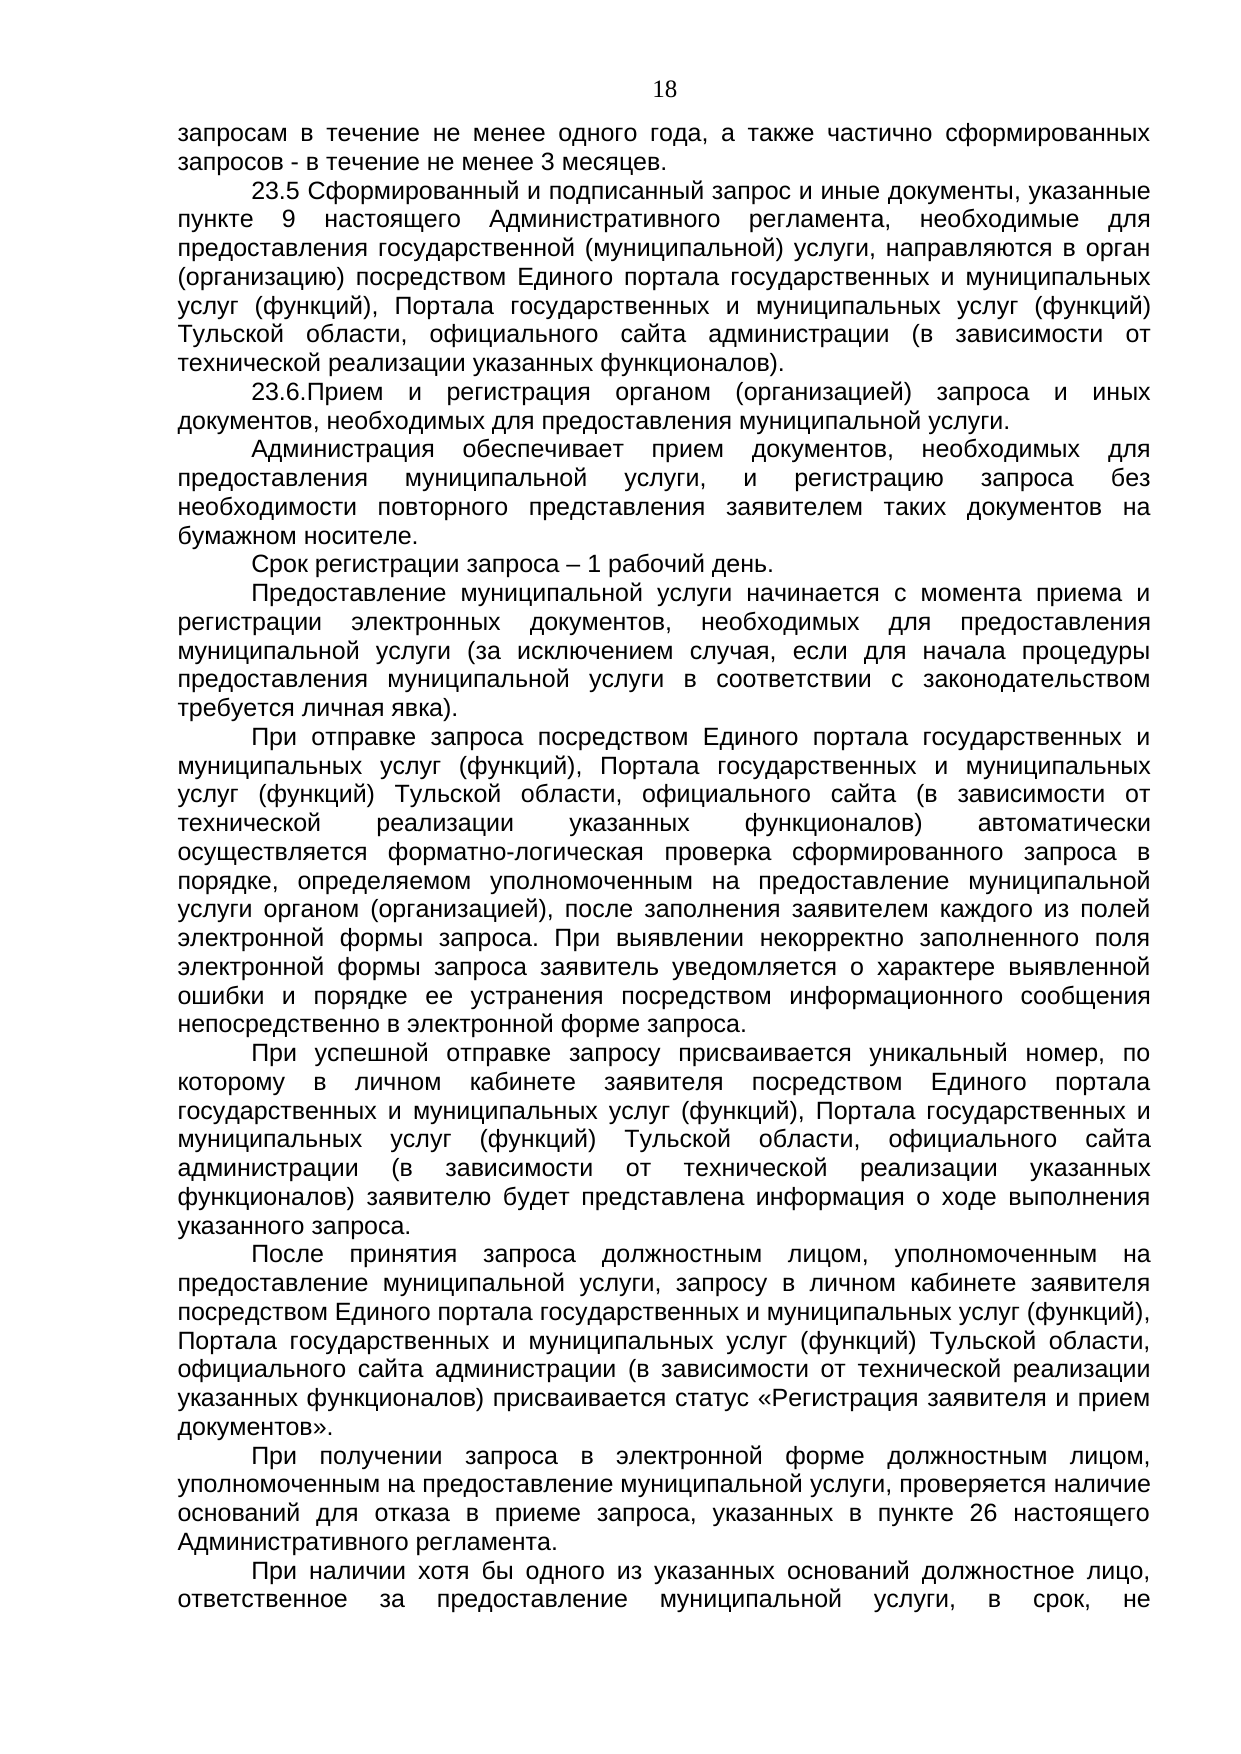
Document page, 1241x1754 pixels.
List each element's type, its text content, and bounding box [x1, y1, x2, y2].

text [177, 1556, 1152, 1613]
text Администрация обеспечивает прием документов, необходимых для предоставления муниципальной услуги, и регистрацию запроса без необходимости повторного представления заявителем таких документов на бумажном носителе. [177, 434, 1152, 549]
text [177, 118, 1152, 176]
text После принятия запроса должностным лицом, уполномоченным на предоставление муниципальной услуги, запросу в личном кабинете заявителя посредством Единого портала государственных и муниципальных услуг (функций), Портала государственных и муниципальных услуг (функций) Тульской области, официального сайта администрации (в зависимости от технической реализации указанных функционалов) присваивается статус «Регистрация заявителя и прием документов». [177, 1239, 1152, 1441]
text При получении запроса в электронной форме должностным лицом, уполномоченным на предоставление муниципальной услуги, проверяется наличие оснований для отказа в приеме запроса, указанных в пункте 26 настоящего Административного регламента. [177, 1441, 1152, 1556]
text При успешной отправке запросу присваивается уникальный номер, по которому в личном кабинете заявителя посредством Единого портала государственных и муниципальных услуг (функций), Портала государственных и муниципальных услуг (функций) Тульской области, официального сайта администрации (в зависимости от технической реализации указанных функционалов) заявителю будет представлена информация о ходе выполнения указанного запроса. [177, 1038, 1152, 1239]
text 23.6.Прием и регистрация органом (организацией) запроса и иных документов, необходимых для предоставления муниципальной услуги. [177, 377, 1152, 434]
text Предоставление муниципальной услуги начинается с момента приема и регистрации электронных документов, необходимых для предоставления муниципальной услуги (за исключением случая, если для начала процедуры предоставления муниципальной услуги в соответствии с законодательством требуется личная явка). [177, 578, 1152, 722]
text При отправке запроса посредством Единого портала государственных и муниципальных услуг (функций), Портала государственных и муниципальных услуг (функций) Тульской области, официального сайта (в зависимости от технической реализации указанных функционалов) автоматически осуществляется форматно-логическая проверка сформированного запроса в порядке, определяемом уполномоченным на предоставление муниципальной услуги органом (организацией), после заполнения заявителем каждого из полей электронной формы запроса. При выявлении некорректно заполненного поля электронной формы запроса заявитель уведомляется о характере выявленной ошибки и порядке ее устранения посредством информационного сообщения непосредственно в электронной форме запроса. [177, 722, 1152, 1038]
text Срок регистрации запроса – 1 рабочий день. [177, 549, 1152, 578]
text 23.5 Сформированный и подписанный запрос и иные документы, указанные пункте 9 настоящего Административного регламента, необходимые для предоставления государственной (муниципальной) услуги, направляются в орган (организацию) посредством Единого портала государственных и муниципальных услуг (функций), Портала государственных и муниципальных услуг (функций) Тульской области, официального сайта администрации (в зависимости от технической реализации указанных функционалов). [177, 176, 1152, 377]
